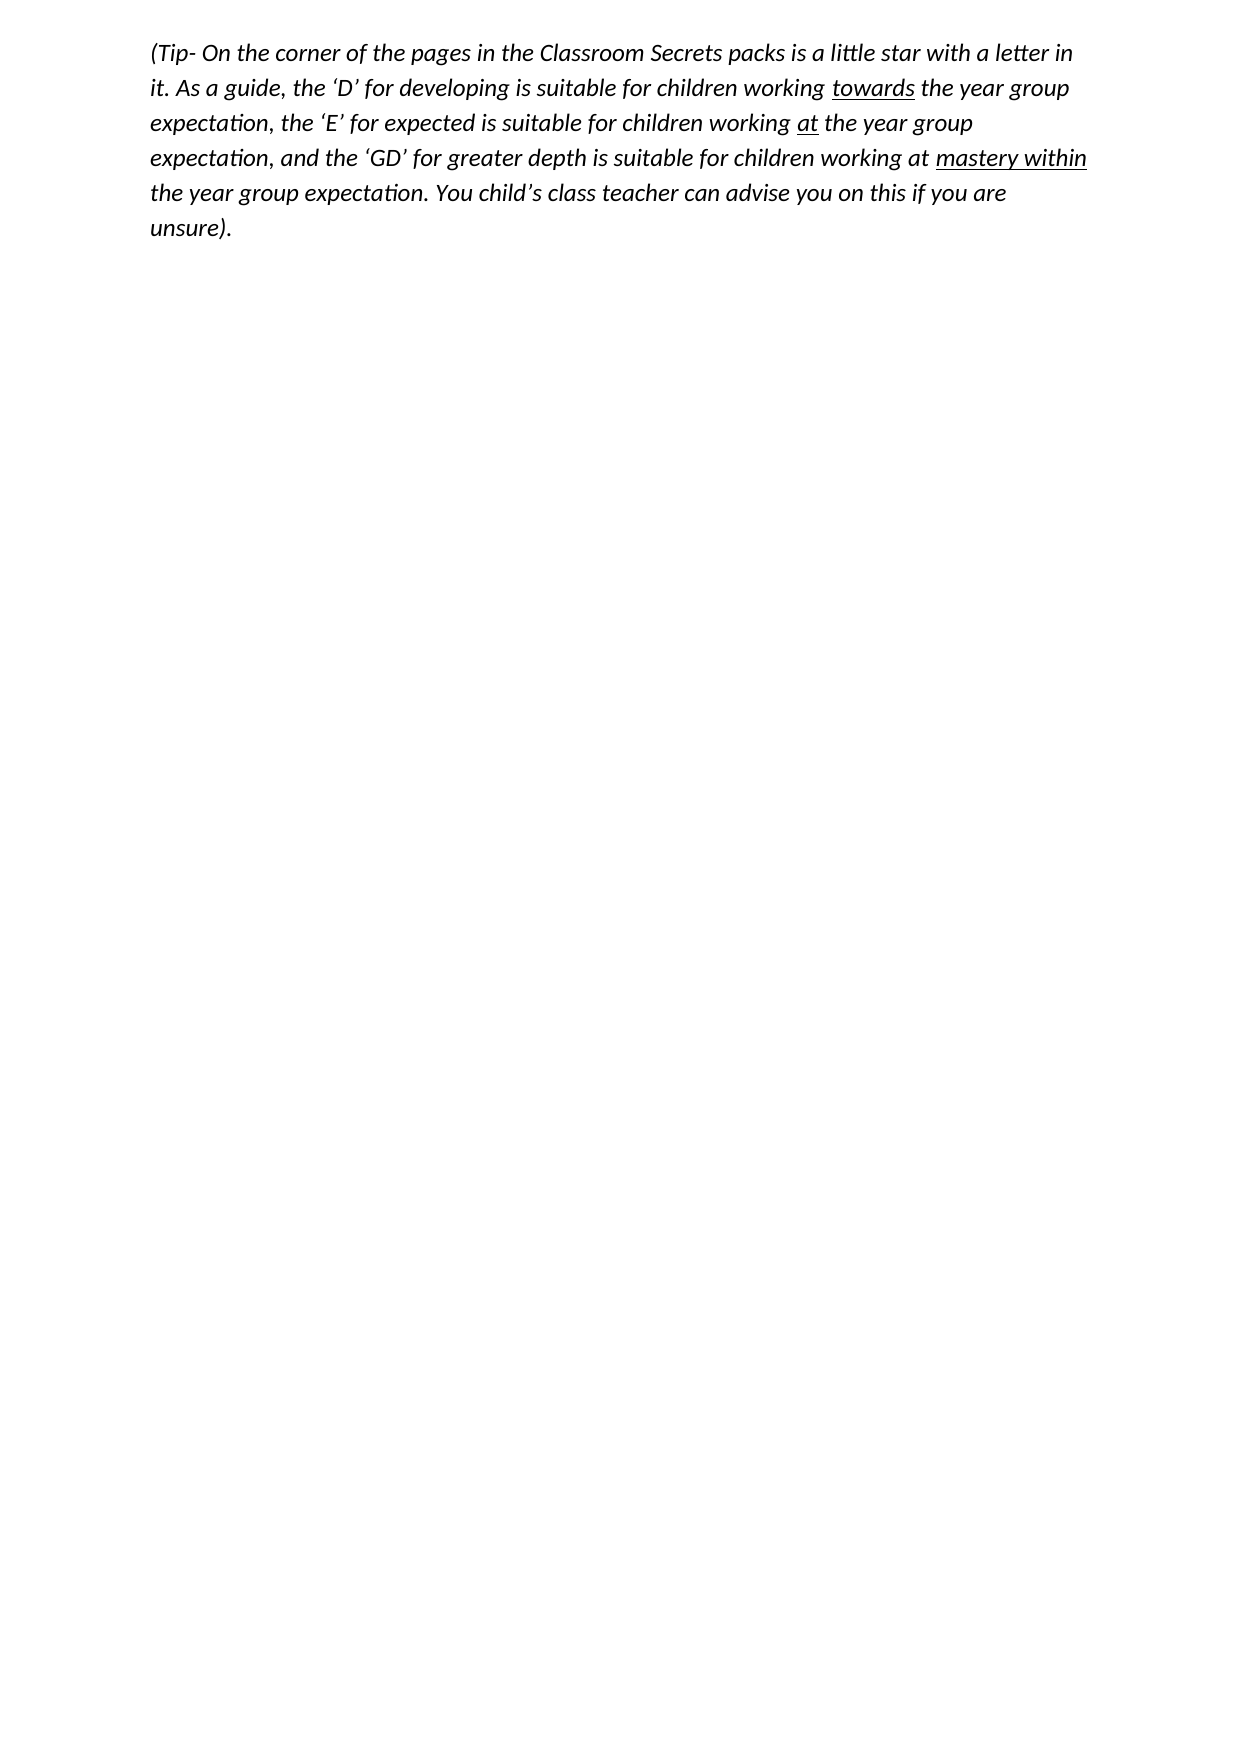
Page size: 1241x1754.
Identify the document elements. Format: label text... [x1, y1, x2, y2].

text (Tip- On the corner of the pages in the Classroom Secrets packs is a little star with a letter in it. As a guide, the ‘D’ for developing is suitable for children working towards the year group expectation, the ‘E’ for expected is suitable for children working at the year group expectation, and the ‘GD’ for greater depth is suitable for children working at mastery within the year group expectation. You child’s class teacher can advise you on this if you are unsure). [150, 37, 1090, 243]
